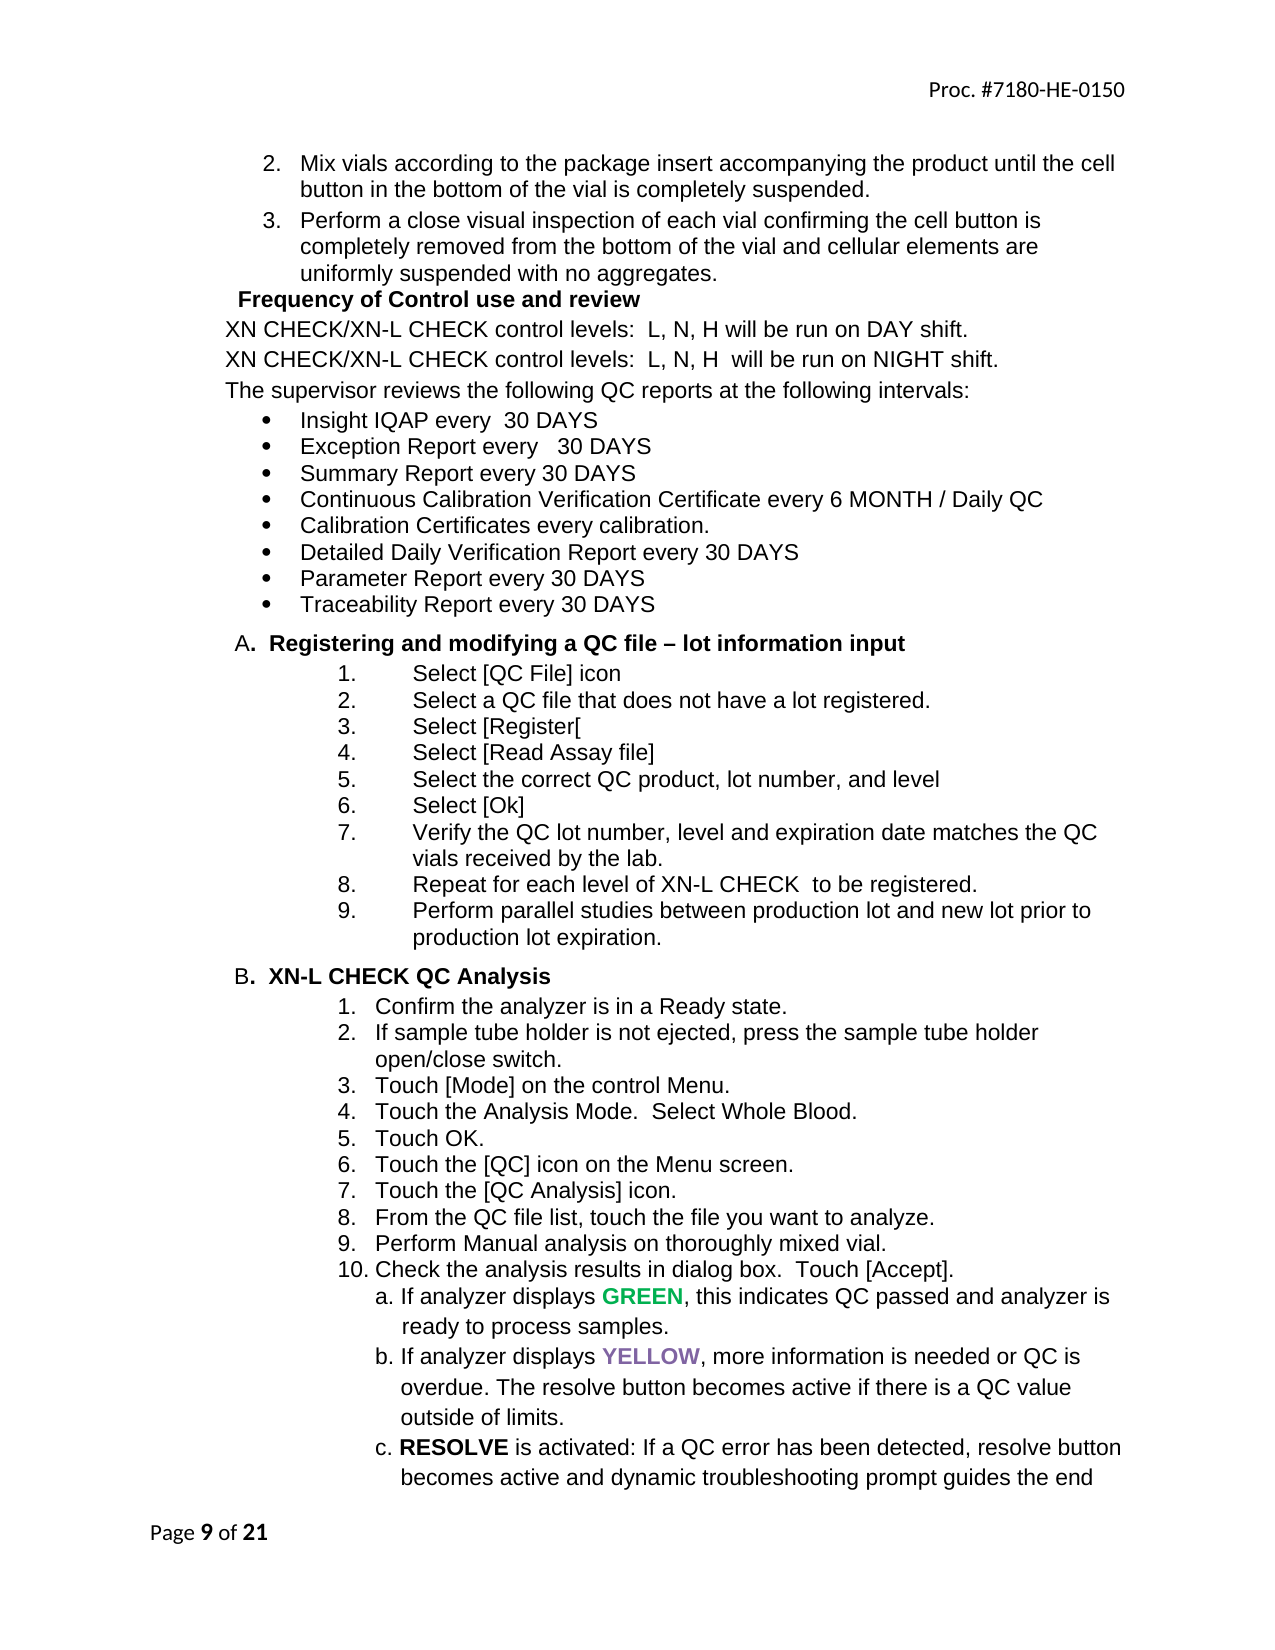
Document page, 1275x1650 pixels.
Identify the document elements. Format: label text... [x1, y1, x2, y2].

list Select a QC file that does not have a lot registered. [337, 687, 1125, 713]
list Detailed Daily Verification Report every 30 DAYS [262, 538, 1125, 565]
list Continuous Calibration Verification Certificate every 6 MONTH / Daily QC [262, 486, 1125, 512]
list If sample tube holder is not ejected, press the sample tube holder open/close switch. [337, 1019, 1125, 1072]
list Touch OK. [337, 1125, 1125, 1151]
list Select [QC File] icon [337, 660, 1125, 687]
list Repeat for each level of XN-L CHECK to be registered. [337, 871, 1125, 897]
text becomes active and dynamic troubleshooting prompt guides the end [300, 1464, 1125, 1490]
list Touch the [QC Analysis] icon. [337, 1177, 1125, 1204]
list Calibration Certificates every calibration. [262, 512, 1125, 538]
text ready to process samples. [225, 1313, 1125, 1339]
list Select the correct QC product, lot number, and level [337, 766, 1125, 792]
text XN CHECK/XN-L CHECK control levels: L, N, H will be run on NIGHT shift. [225, 346, 1162, 373]
list Confirm the analyzer is in a Ready state. [337, 993, 1125, 1019]
list Summary Report every 30 DAYS [262, 459, 1125, 486]
list a. If analyzer displays GREEN, this indicates QC passed and analyzer is [375, 1283, 1125, 1309]
text XN CHECK/XN-L CHECK control levels: L, N, H will be run on DAY shift. [225, 316, 1162, 342]
text Frequency of Control use and review [150, 286, 1125, 312]
list Verify the QC lot number, level and expiration date matches the QC vials received by the lab. [337, 818, 1125, 871]
list Traceability Report every 30 DAYS [262, 591, 1125, 618]
list Touch [Mode] on the control Menu. [337, 1072, 1125, 1098]
list Touch the [QC] icon on the Menu screen. [337, 1151, 1125, 1177]
list Select [Ok] [337, 792, 1125, 818]
text overdue. The resolve button becomes active if there is a QC value [375, 1373, 1125, 1400]
text The supervisor reviews the following QC reports at the following intervals: [225, 377, 1125, 403]
list Select [Register[ [337, 713, 1125, 739]
list Touch the Analysis Mode. Select Whole Blood. [337, 1098, 1125, 1125]
list Perform parallel studies between production lot and new lot prior to production lot expiration. [337, 897, 1125, 950]
list Insight IQAP every 30 DAYS [262, 407, 1125, 433]
text c. RESOLVE is activated: If a QC error has been detected, resolve button [300, 1434, 1125, 1460]
list Perform a close visual inspection of each vial confirming the cell button is completely removed from the bottom of the vial and cellular elements are uniformly suspended with no aggregates. [262, 207, 1125, 286]
list From the QC file list, touch the file you want to analyze. [337, 1204, 1125, 1230]
list Check the analysis results in dialog box. Touch [Accept]. [337, 1256, 1125, 1283]
list Perform Manual analysis on thoroughly mixed vial. [337, 1230, 1125, 1256]
list Exception Report every 30 DAYS [262, 433, 1125, 459]
list Mix vials according to the package insert accompanying the product until the cell button in the bottom of the vial is completely suspended. [262, 150, 1125, 203]
text b. If analyzer displays YELLOW, more information is needed or QC is [375, 1343, 1125, 1369]
text B. XN-L CHECK QC Analysis [234, 963, 1125, 989]
text A. Registering and modifying a QC file – lot information input [234, 630, 1125, 656]
list Select [Read Assay file] [337, 739, 1125, 766]
text outside of limits. [375, 1404, 1125, 1430]
list Parameter Report every 30 DAYS [262, 565, 1125, 591]
